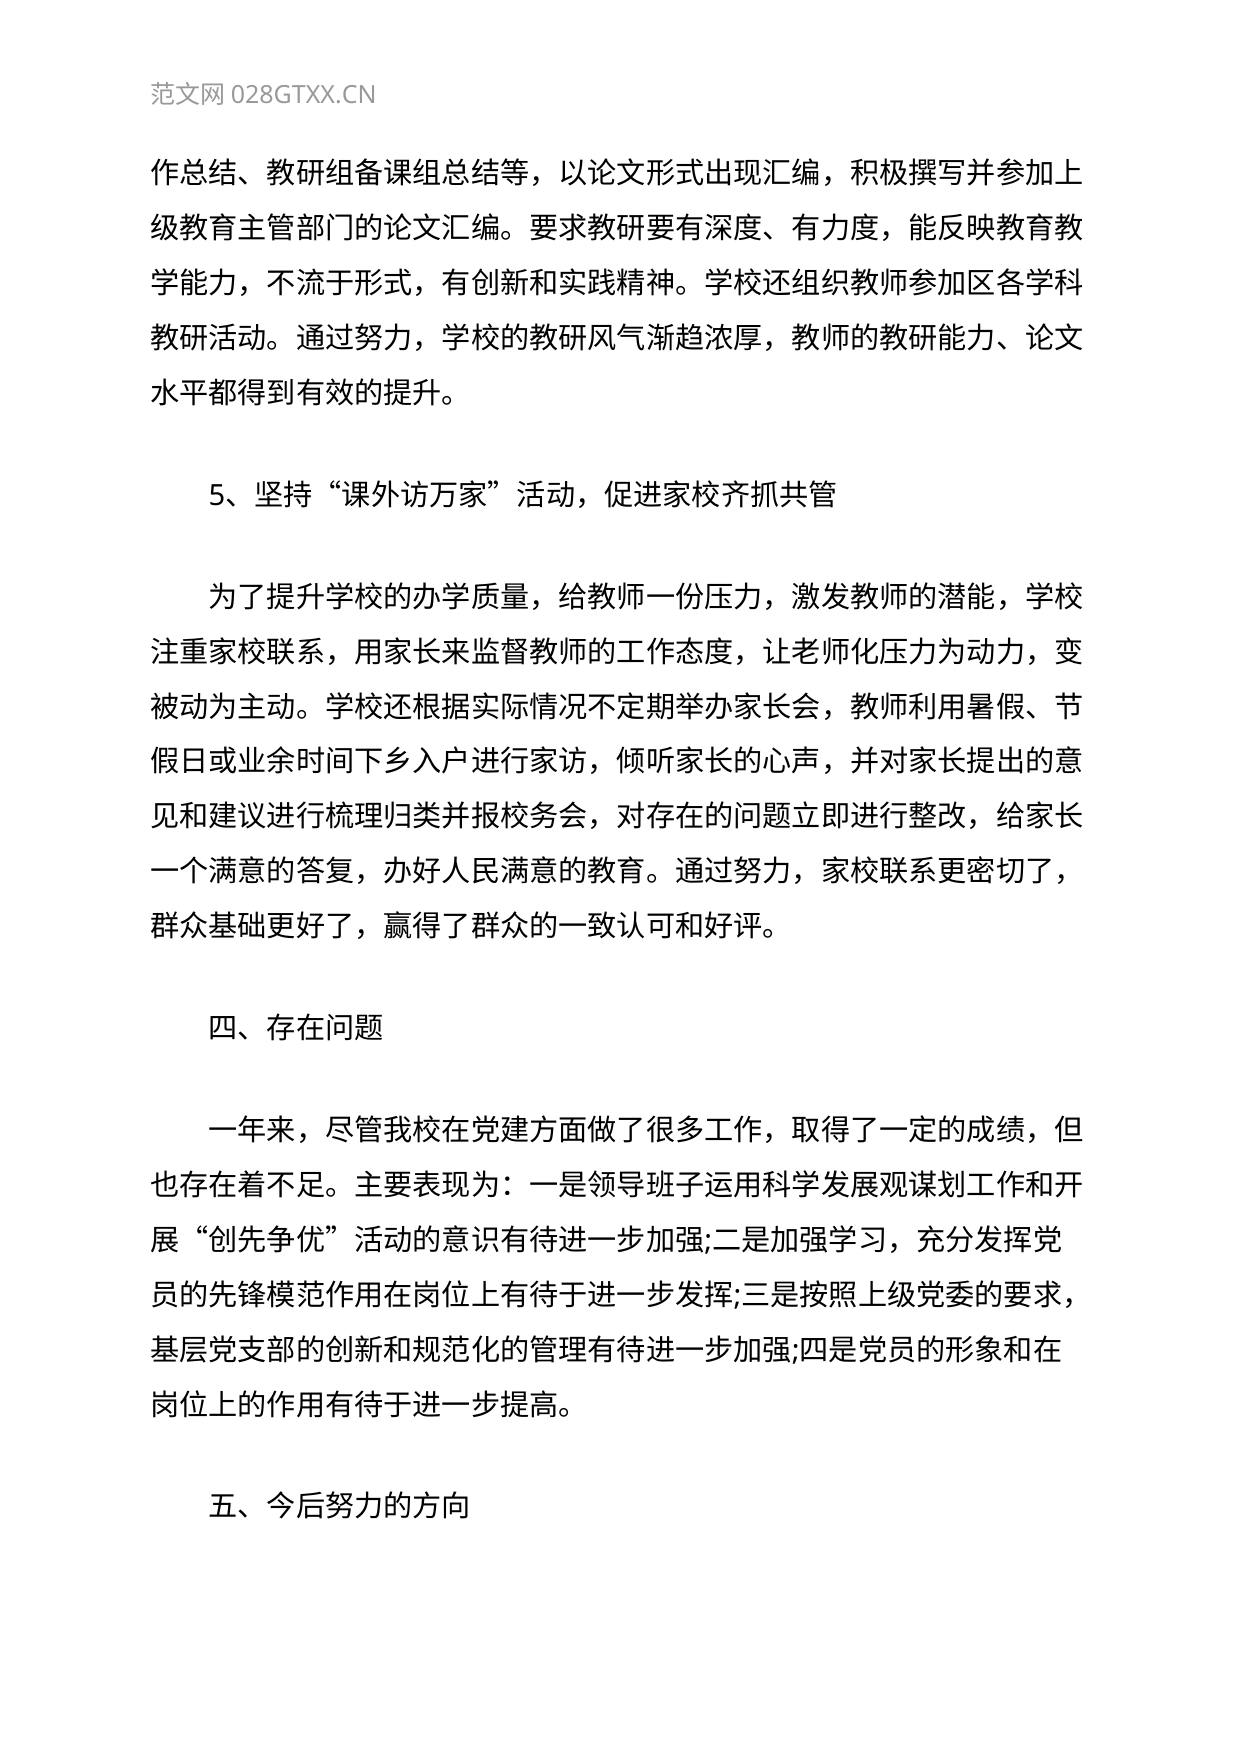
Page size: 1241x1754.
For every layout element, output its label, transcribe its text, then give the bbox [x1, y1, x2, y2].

text 5、坚持“课外访万家”活动，促进家校齐抓共管 [150, 471, 1090, 514]
text 四、存在问题 [150, 1004, 1090, 1047]
text 五、今后努力的方向 [150, 1483, 1090, 1525]
text 为了提升学校的办学质量，给教师一份压力，激发教师的潜能，学校注重家校联系，用家长来监督教师的工作态度，让老师化压力为动力，变被动为主动。学校还根据实际情况不定期举办家长会，教师利用暑假、节假日或业余时间下乡入户进行家访，倾听家长的心声，并对家长提出的意见和建议进行梳理归类并报校务会，对存在的问题立即进行整改，给家长一个满意的答复，办好人民满意的教育。通过努力，家校联系更密切了，群众基础更好了，赢得了群众的一致认可和好评。 [150, 573, 1090, 945]
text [150, 150, 1090, 412]
text 一年来，尽管我校在党建方面做了很多工作，取得了一定的成绩，但也存在着不足。主要表现为：一是领导班子运用科学发展观谋划工作和开展“创先争优”活动的意识有待进一步加强;二是加强学习，充分发挥党员的先锋模范作用在岗位上有待于进一步发挥;三是按照上级党委的要求，基层党支部的创新和规范化的管理有待进一步加强;四是党员的形象和在岗位上的作用有待于进一步提高。 [150, 1106, 1090, 1423]
